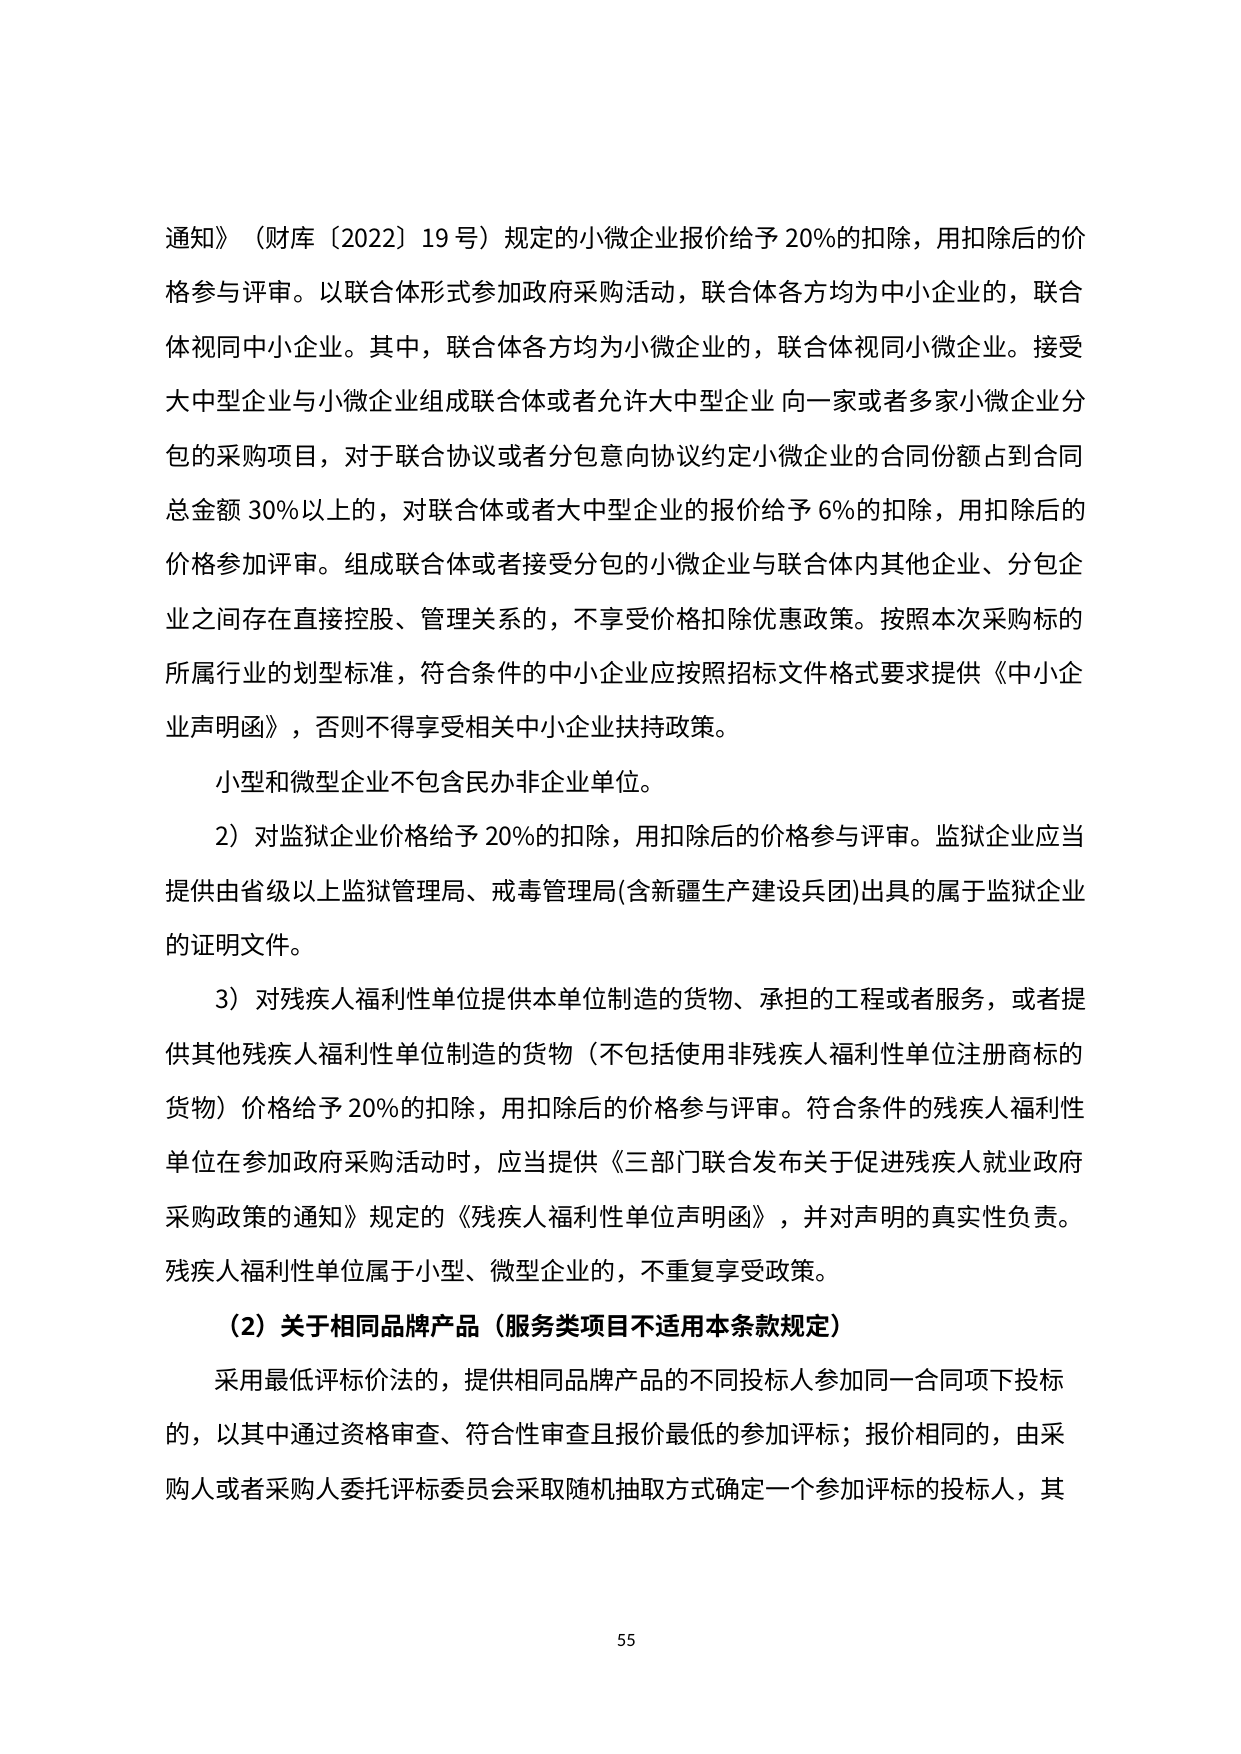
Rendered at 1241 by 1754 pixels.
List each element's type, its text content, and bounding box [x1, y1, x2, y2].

text 小型和微型企业不包含民办非企业单位。 [165, 762, 1087, 798]
text （2）关于相同品牌产品（服务类项目不适用本条款规定） [165, 1306, 1087, 1342]
text 2）对监狱企业价格给予20%的扣除，用扣除后的价格参与评审。监狱企业应当提供由省级以上监狱管理局、戒毒管理局(含新疆生产建设兵团)出具的属于监狱企业的证明文件。 [165, 817, 1087, 962]
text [165, 218, 1087, 744]
text 3）对残疾人福利性单位提供本单位制造的货物、承担的工程或者服务，或者提供其他残疾人福利性单位制造的货物（不包括使用非残疾人福利性单位注册商标的货物）价格给予20%的扣除，用扣除后的价格参与评审。符合条件的残疾人福利性单位在参加政府采购活动时，应当提供《三部门联合发布关于促进残疾人就业政府采购政策的通知》规定的《残疾人福利性单位声明函》，并对声明的真实性负责。残疾人福利性单位属于小型、微型企业的，不重复享受政策。 [165, 980, 1087, 1288]
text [165, 1360, 1087, 1505]
